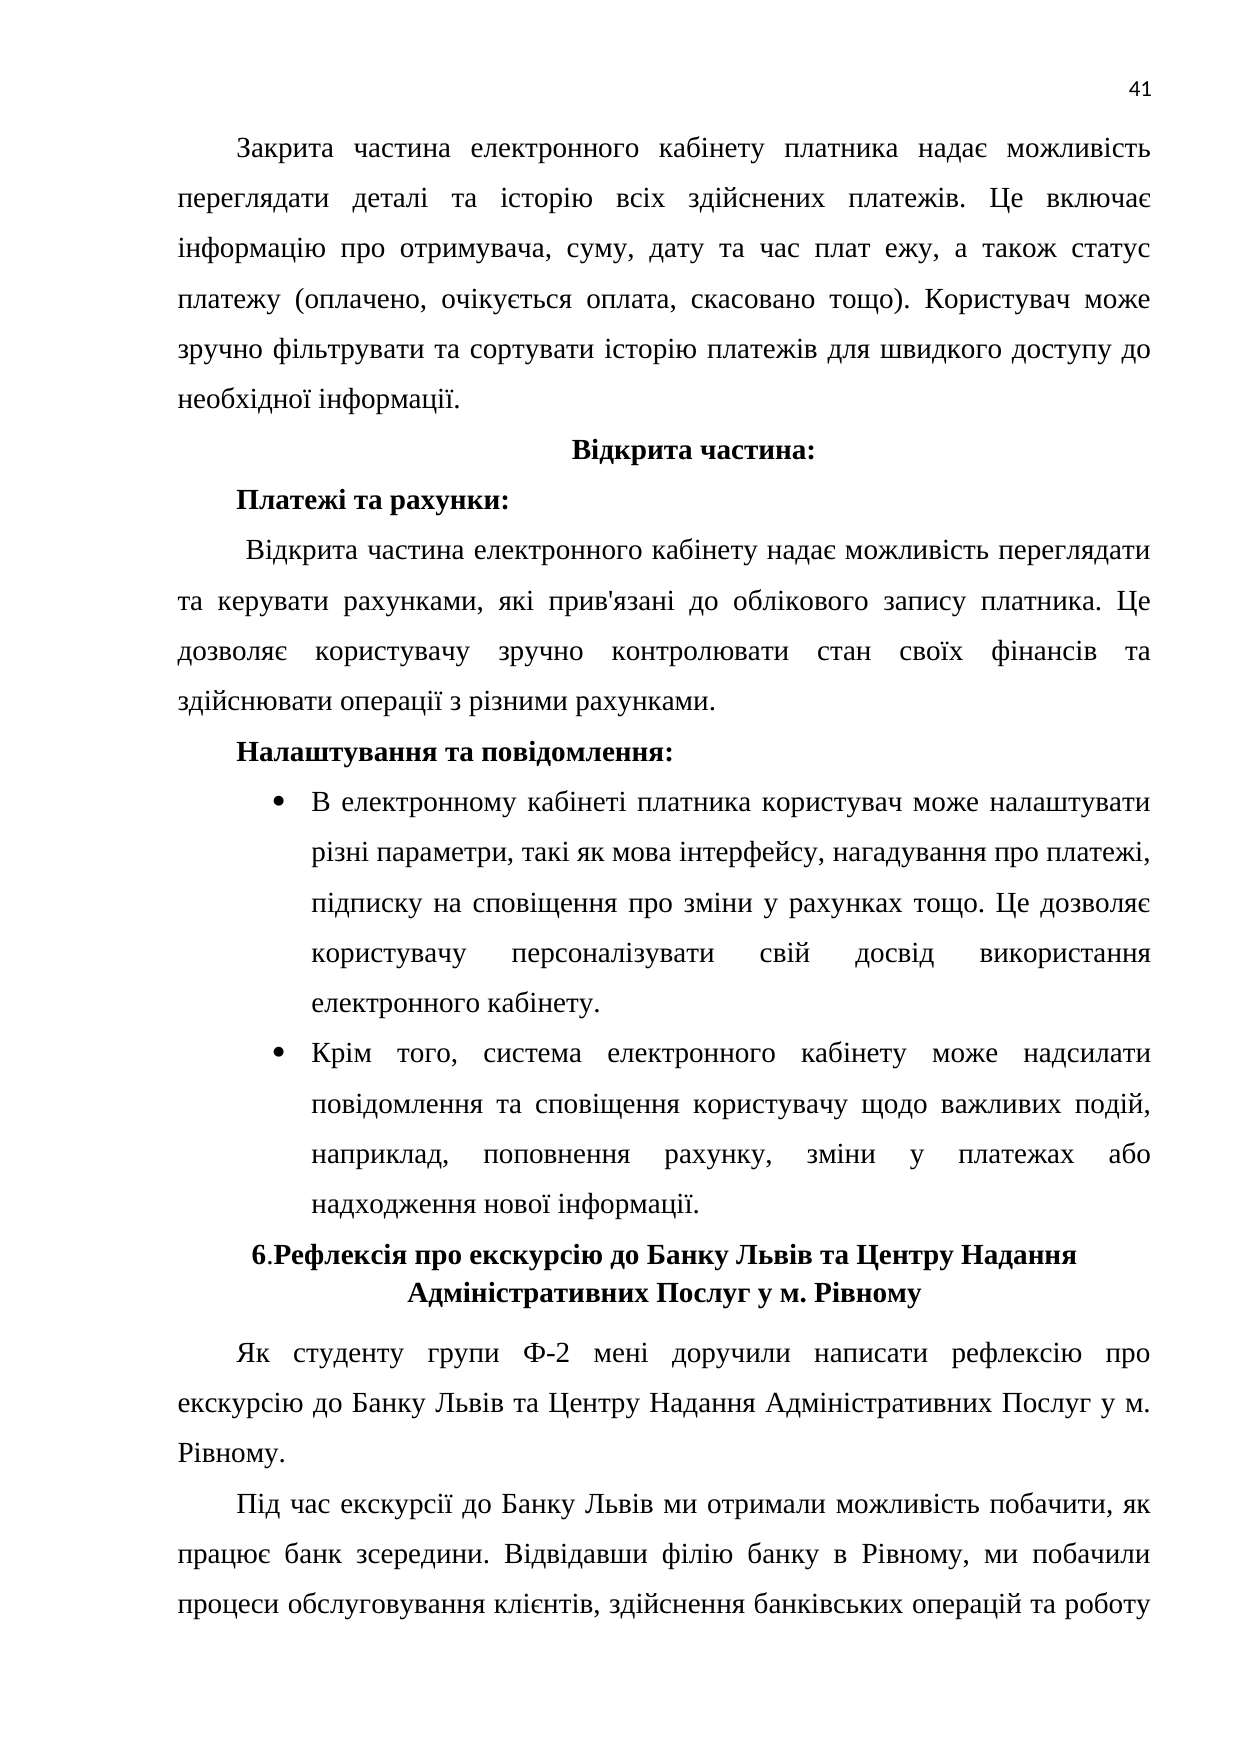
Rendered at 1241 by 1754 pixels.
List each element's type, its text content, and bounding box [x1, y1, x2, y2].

text Як студенту групи Ф-2 мені доручили написати рефлексію про екскурсію до Банку Львів та Центру Надання Адміністративних Послуг у м. Рівному. [177, 1335, 1152, 1469]
text 6.Рефлексія про екскурсію до Банку Львів та Центру Надання Адміністративних Послуг у м. Рівному [177, 1237, 1152, 1309]
list Крім того, система електронного кабінету може надсилати повідомлення та сповіщення користувачу щодо важливих подій, наприклад, поповнення рахунку, зміни у платежах або надходження нової інформації. [274, 1036, 1152, 1220]
text Платежі та рахунки: [177, 482, 1152, 516]
text Відкрита частина електронного кабінету надає можливість переглядати та керувати рахунками, які прив'язані до облікового запису платника. Це дозволяє користувачу зручно контролювати стан своїх фінансів та здійснювати операції з різними рахунками. [177, 532, 1152, 717]
list В електронному кабінеті платника користувач може налаштувати різні параметри, такі як мова інтерфейсу, нагадування про платежі, підписку на сповіщення про зміни у рахунках тощо. Це дозволяє користувачу персоналізувати свій досвід використання електронного кабінету. [274, 784, 1152, 1019]
text Закрита частина електронного кабінету платника надає можливість переглядати деталі та історію всіх здійснених платежів. Це включає інформацію про отримувача, суму, дату та час плат ежу, а також статус платежу (оплачено, очікується оплата, скасовано тощо). Користувач може зручно фільтрувати та сортувати історію платежів для швидкого доступу до необхідної інформації. [177, 130, 1152, 415]
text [177, 1486, 1152, 1620]
text Налаштування та повідомлення: [177, 734, 1152, 767]
text Відкрита частина: [177, 432, 1152, 465]
